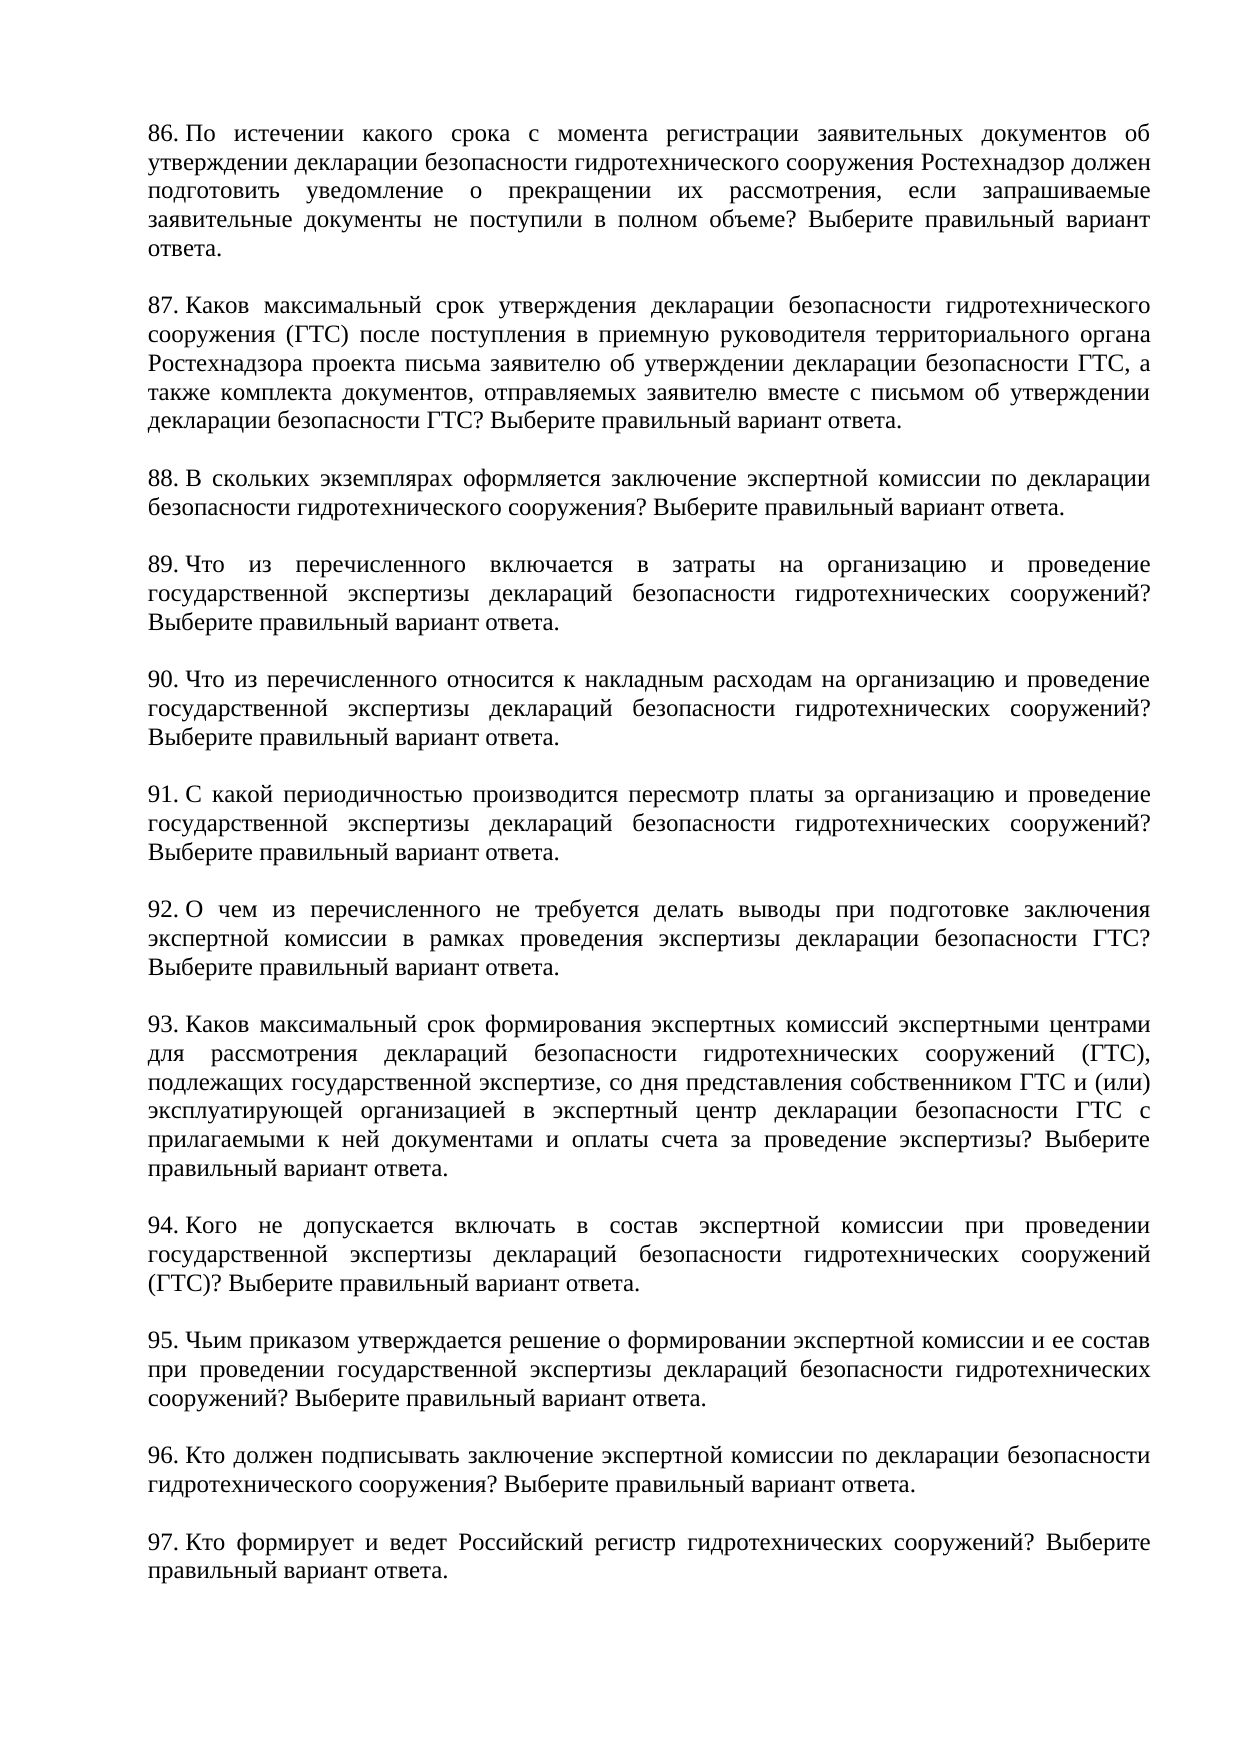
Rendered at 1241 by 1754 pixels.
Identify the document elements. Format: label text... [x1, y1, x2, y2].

list В скольких экземплярах оформляется заключение экспертной комиссии по декларации безопасности гидротехнического сооружения? Выберите правильный вариант ответа. [148, 463, 1152, 521]
list Что из перечисленного относится к накладным расходам на организацию и проведение государственной экспертизы деклараций безопасности гидротехнических сооружений? Выберите правильный вариант ответа. [148, 664, 1152, 751]
list Каков максимальный срок формирования экспертных комиссий экспертными центрами для рассмотрения деклараций безопасности гидротехнических сооружений (ГТС), подлежащих государственной экспертизе, со дня представления собственником ГТС и (или) эксплуатирующей организацией в экспертный центр декларации безопасности ГТС с прилагаемыми к ней документами и оплаты счета за проведение экспертизы? Выберите правильный вариант ответа. [148, 1009, 1152, 1182]
list Кто формирует и ведет Российский регистр гидротехнических сооружений? Выберите правильный вариант ответа. [148, 1527, 1152, 1584]
list По истечении какого срока с момента регистрации заявительных документов об утверждении декларации безопасности гидротехнического сооружения Ростехнадзор должен подготовить уведомление о прекращении их рассмотрения, если запрашиваемые заявительные документы не поступили в полном объеме? Выберите правильный вариант ответа. [148, 118, 1152, 262]
list С какой периодичностью производится пересмотр платы за организацию и проведение государственной экспертизы деклараций безопасности гидротехнических сооружений? Выберите правильный вариант ответа. [148, 779, 1152, 866]
list Кого не допускается включать в состав экспертной комиссии при проведении государственной экспертизы деклараций безопасности гидротехнических сооружений (ГТС)? Выберите правильный вариант ответа. [148, 1211, 1152, 1297]
list Чьим приказом утверждается решение о формировании экспертной комиссии и ее состав при проведении государственной экспертизы деклараций безопасности гидротехнических сооружений? Выберите правильный вариант ответа. [148, 1326, 1152, 1412]
list Кто должен подписывать заключение экспертной комиссии по декларации безопасности гидротехнического сооружения? Выберите правильный вариант ответа. [148, 1441, 1152, 1498]
list Каков максимальный срок утверждения декларации безопасности гидротехнического сооружения (ГТС) после поступления в приемную руководителя территориального органа Ростехнадзора проекта письма заявителю об утверждении декларации безопасности ГТС, а также комплекта документов, отправляемых заявителю вместе с письмом об утверждении декларации безопасности ГТС? Выберите правильный вариант ответа. [148, 291, 1152, 434]
list О чем из перечисленного не требуется делать выводы при подготовке заключения экспертной комиссии в рамках проведения экспертизы декларации безопасности ГТС? Выберите правильный вариант ответа. [148, 894, 1152, 981]
list Что из перечисленного включается в затраты на организацию и проведение государственной экспертизы деклараций безопасности гидротехнических сооружений? Выберите правильный вариант ответа. [148, 549, 1152, 636]
